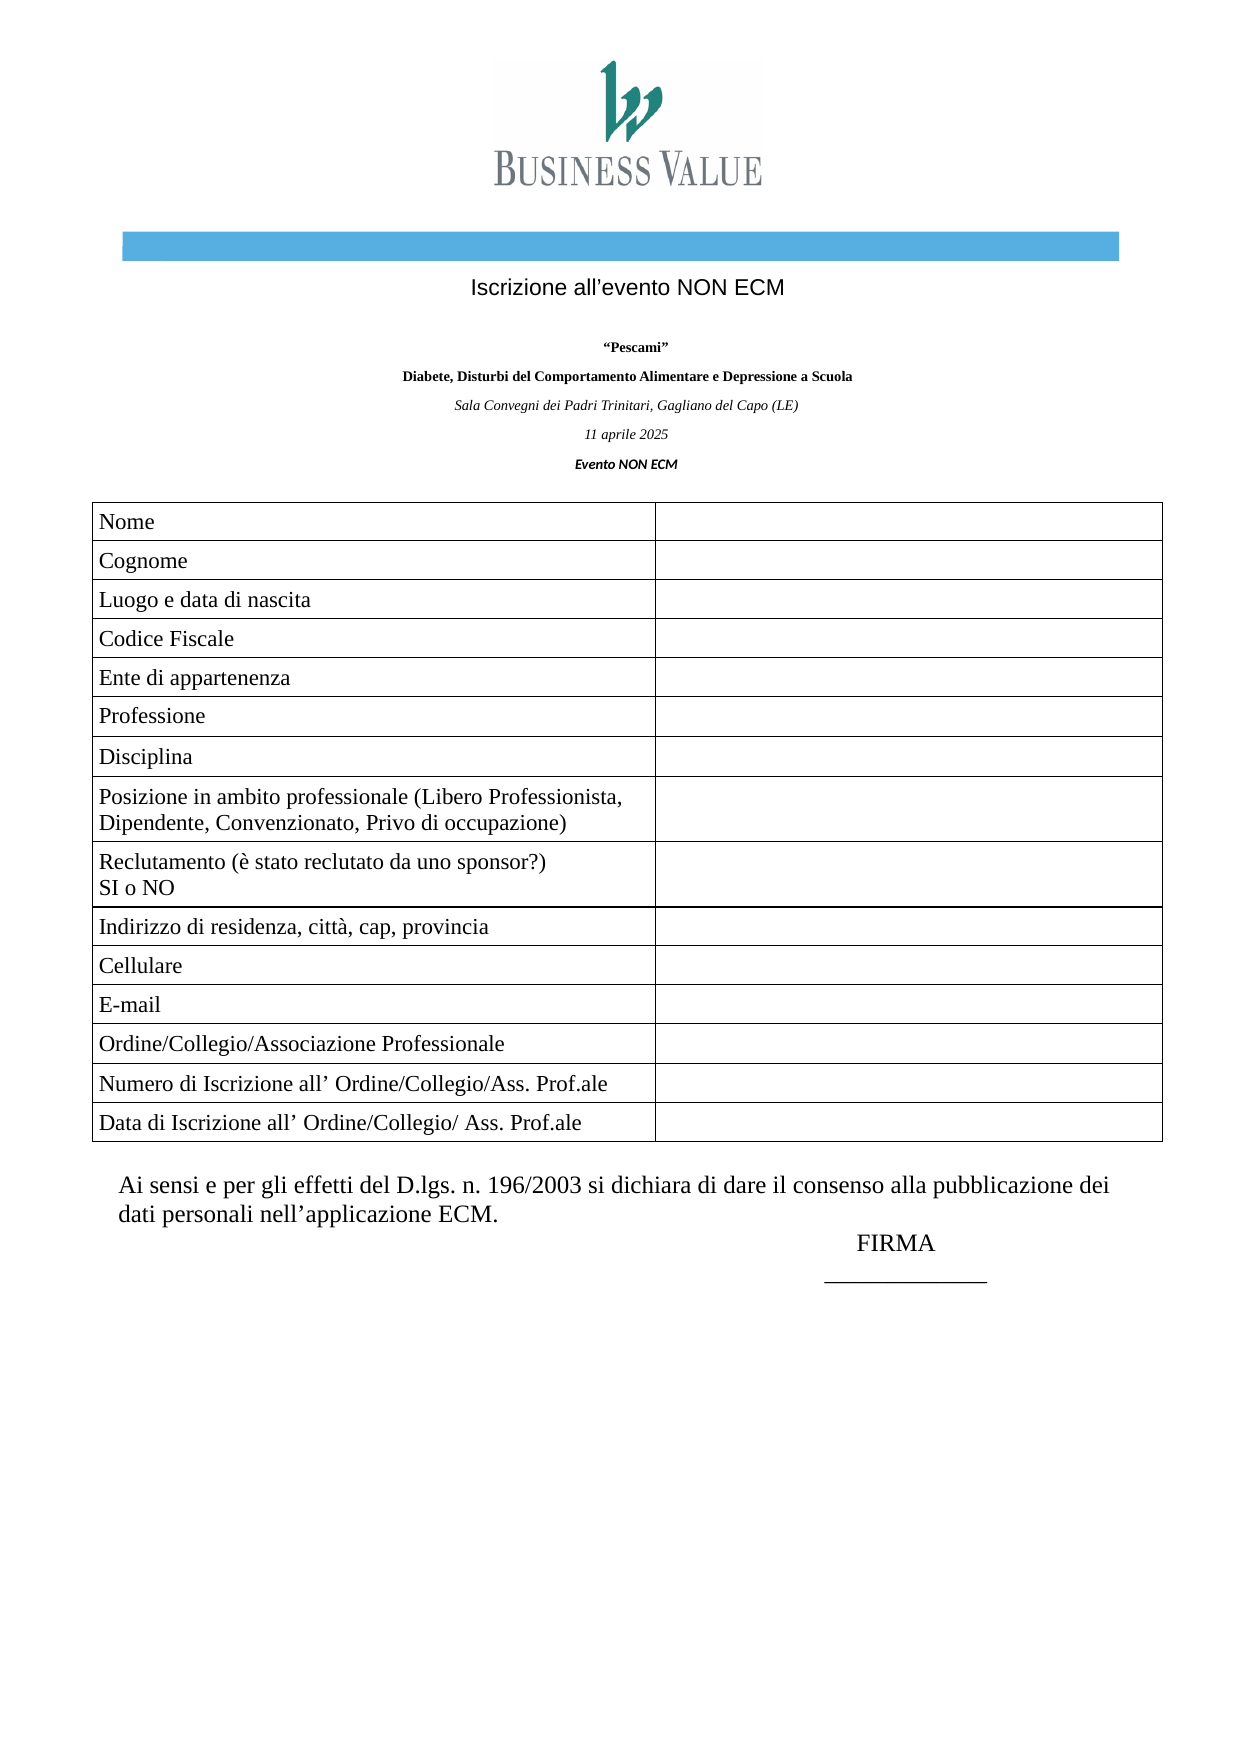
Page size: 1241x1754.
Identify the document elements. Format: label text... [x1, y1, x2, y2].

text _____________ [781, 1257, 1137, 1286]
text FIRMA [856, 1228, 1137, 1257]
table_cell [656, 580, 1162, 618]
table_cell [656, 737, 1162, 776]
table_cell Disciplina [93, 737, 655, 776]
table_cell [656, 1064, 1162, 1102]
table_cell [656, 985, 1162, 1023]
table_cell Reclutamento (è stato reclutato da uno sponsor?) SI o NO [93, 842, 655, 906]
table_cell [656, 777, 1162, 841]
table_cell Data di Iscrizione all’ Ordine/Collegio/ Ass. Prof.ale [93, 1103, 655, 1141]
table_cell Codice Fiscale [93, 619, 655, 657]
text Diabete, Disturbi del Comportamento Alimentare e Depressione a Scuola [118, 356, 1137, 385]
table_cell Indirizzo di residenza, città, cap, provincia [93, 908, 655, 945]
table_cell Cognome [93, 541, 655, 579]
table_cell E-mail [93, 985, 655, 1023]
text Iscrizione all’evento NON ECM [118, 274, 1137, 300]
table_cell Cellulare [93, 946, 655, 984]
table_cell [656, 619, 1162, 657]
text “Pescami” [118, 325, 1137, 356]
table_cell [656, 1103, 1162, 1141]
table_cell Ente di appartenenza [93, 658, 655, 696]
text 11 aprile 2025 [118, 413, 1137, 442]
table_cell [656, 697, 1162, 736]
table_cell [656, 658, 1162, 696]
text Ai sensi e per gli effetti del D.lgs. n. 196/2003 si dichiara di dare il consenso alla pubblicazione dei dati personali nell’applicazione ECM. [118, 1171, 1137, 1228]
table_header [656, 503, 1162, 540]
table_cell Posizione in ambito professionale (Libero Professionista, Dipendente, Convenzionato, Privo di occupazione) [93, 777, 655, 841]
table_cell Luogo e data di nascita [93, 580, 655, 618]
table_cell [656, 1024, 1162, 1063]
table_cell [656, 541, 1162, 579]
picture [492, 59, 763, 188]
text Sala Convegni dei Padri Trinitari, Gagliano del Capo (LE) [118, 385, 1137, 413]
text Evento NON ECM [118, 442, 1137, 473]
table_cell Professione [93, 697, 655, 736]
table_cell [656, 842, 1162, 906]
table_header Nome [93, 503, 655, 540]
table_cell Numero di Iscrizione all’ Ordine/Collegio/Ass. Prof.ale [93, 1064, 655, 1102]
table_cell [656, 946, 1162, 984]
table_cell Ordine/Collegio/Associazione Professionale [93, 1024, 655, 1063]
table_cell [656, 908, 1162, 945]
